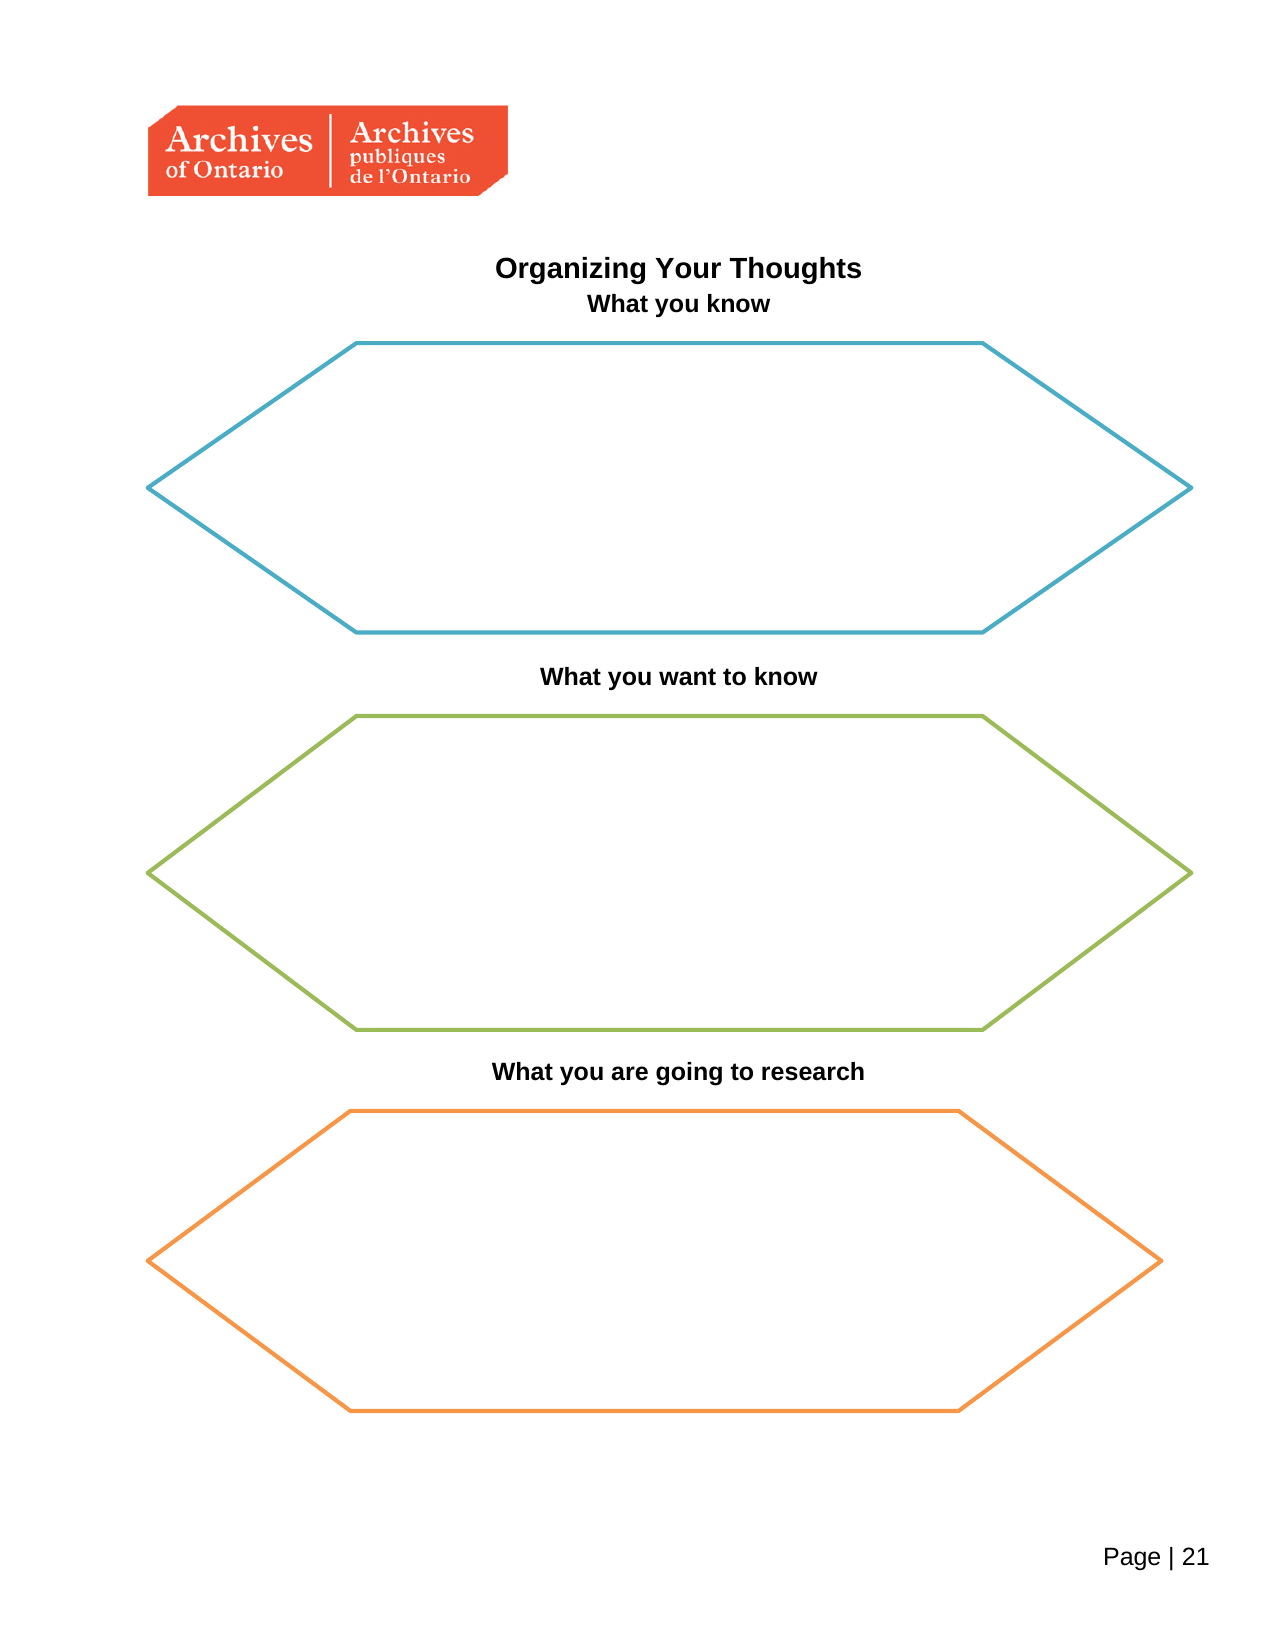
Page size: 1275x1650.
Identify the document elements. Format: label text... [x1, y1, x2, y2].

subtitle Organizing Your Thoughts [148, 252, 1209, 285]
text What you are going to research [148, 1057, 1209, 1086]
picture [147, 105, 509, 198]
text What you want to know [148, 662, 1209, 691]
text What you know [148, 289, 1209, 318]
